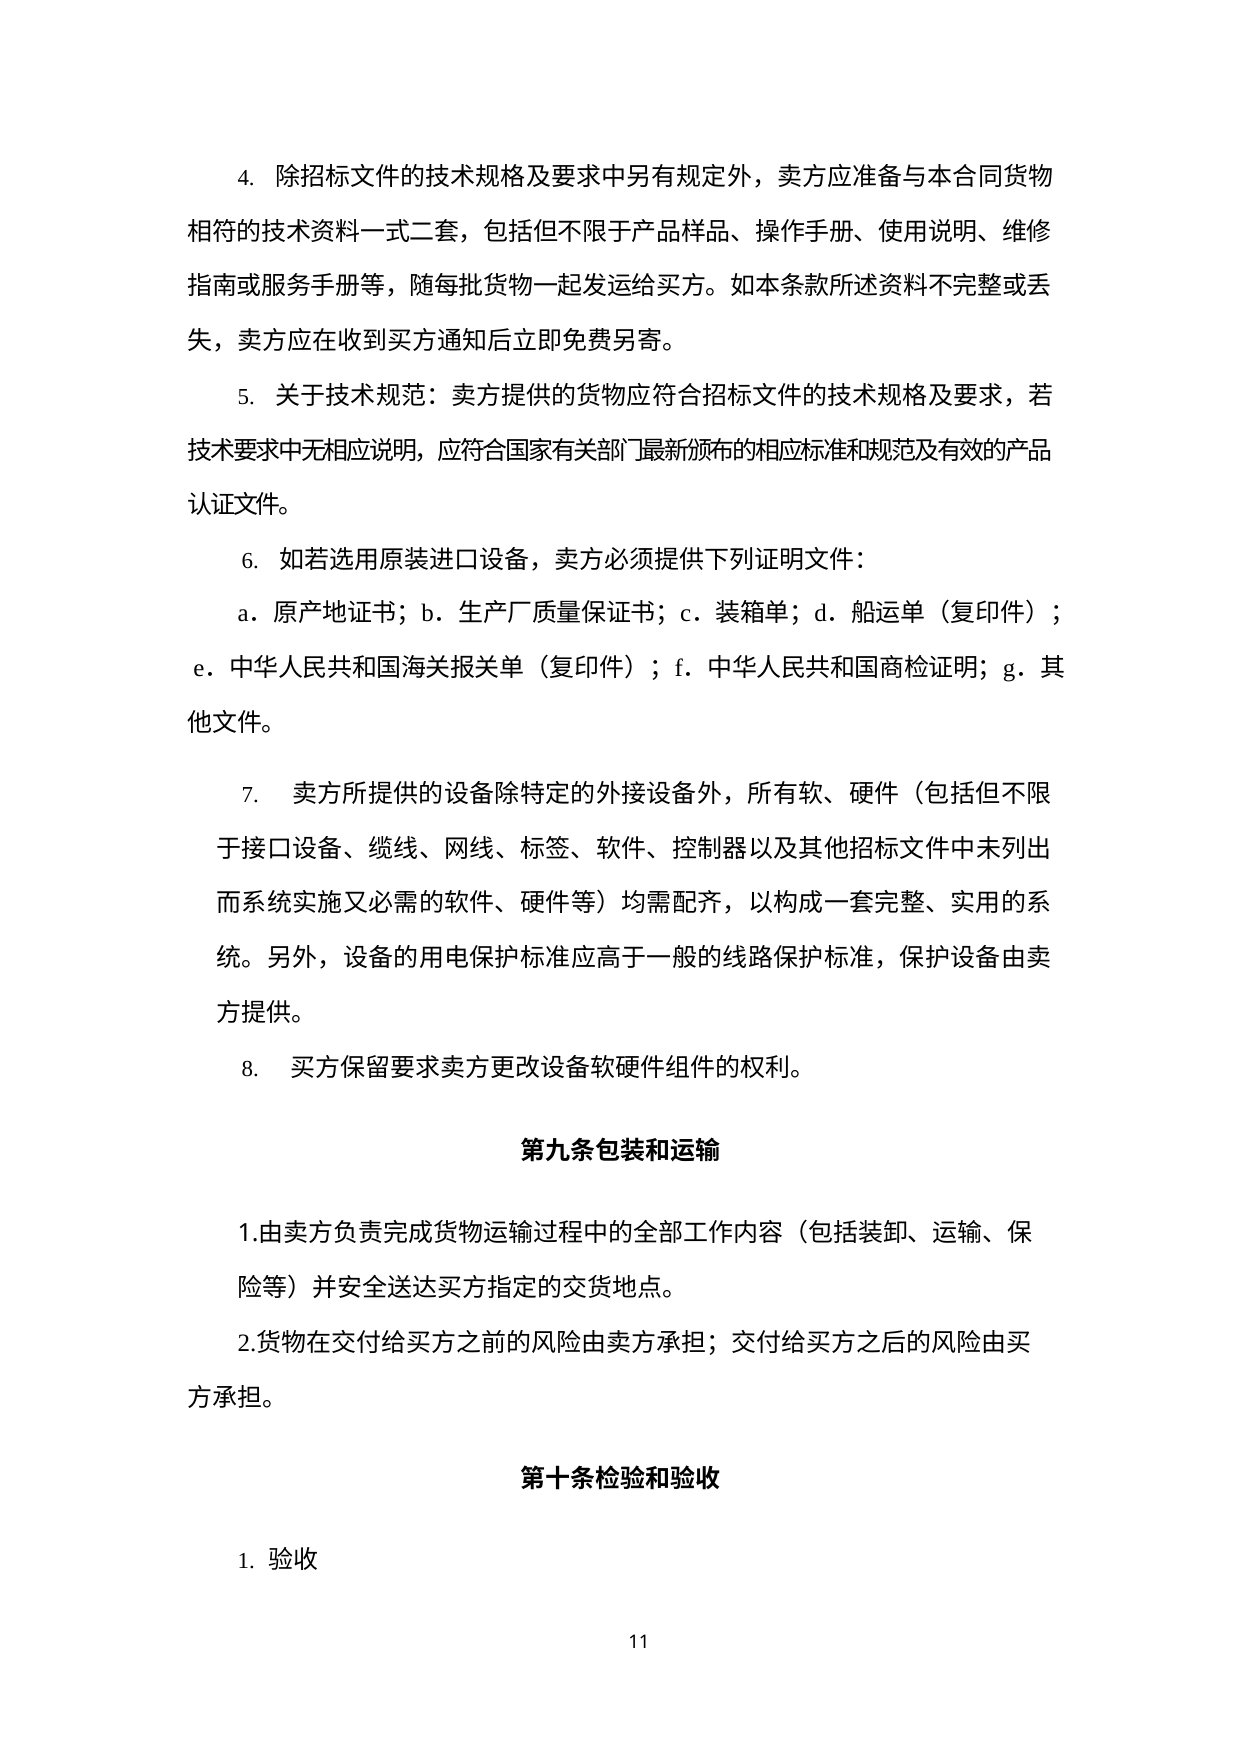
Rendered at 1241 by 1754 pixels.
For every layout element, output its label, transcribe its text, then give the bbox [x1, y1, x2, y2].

list 如若选用原装进口设备，卖方必须提供下列证明文件： [241, 540, 1173, 576]
list 除招标文件的技术规格及要求中另有规定外，卖方应准备与本合同货物相符的技术资料一式二套，包括但不限于产品样品、操作手册、使用说明、维修指南或服务手册等，随每批货物一起发运给买方。如本条款所述资料不完整或丢失，卖方应在收到买方通知后立即免费另寄。 [187, 156, 1053, 357]
list 1.由卖方负责完成货物运输过程中的全部工作内容（包括装卸、运输、保险等）并安全送达买方指定的交货地点。 [237, 1213, 1053, 1304]
subtitle 第九条包装和运输 [202, 1130, 1039, 1166]
list 卖方所提供的设备除特定的外接设备外，所有软、硬件（包括但不限于接口设备、缆线、网线、标签、软件、控制器以及其他招标文件中未列出而系统实施又必需的软件、硬件等）均需配齐，以构成一套完整、实用的系统。另外，设备的用电保护标准应高于一般的线路保护标准，保护设备由卖方提供。 [216, 773, 1053, 1028]
list 关于技术规范：卖方提供的货物应符合招标文件的技术规格及要求，若技术要求中无相应说明，应符合国家有关部门最新颁布的相应标准和规范及有效的产品认证文件。 [187, 375, 1054, 521]
list 买方保留要求卖方更改设备软硬件组件的权利。 [241, 1047, 1173, 1083]
subtitle 第十条检验和验收 [202, 1461, 1039, 1495]
text a．原产地证书；b．生产厂质量保证书；c．装箱单；d．船运单（复印件）； e．中华人民共和国海关报关单（复印件）；f．中华人民共和国商检证明；g．其他文件。 [187, 593, 1066, 738]
text 2.货物在交付给买方之前的风险由卖方承担；交付给买方之后的风险由买方承担。 [187, 1322, 1053, 1413]
list 验收 [237, 1542, 1173, 1576]
